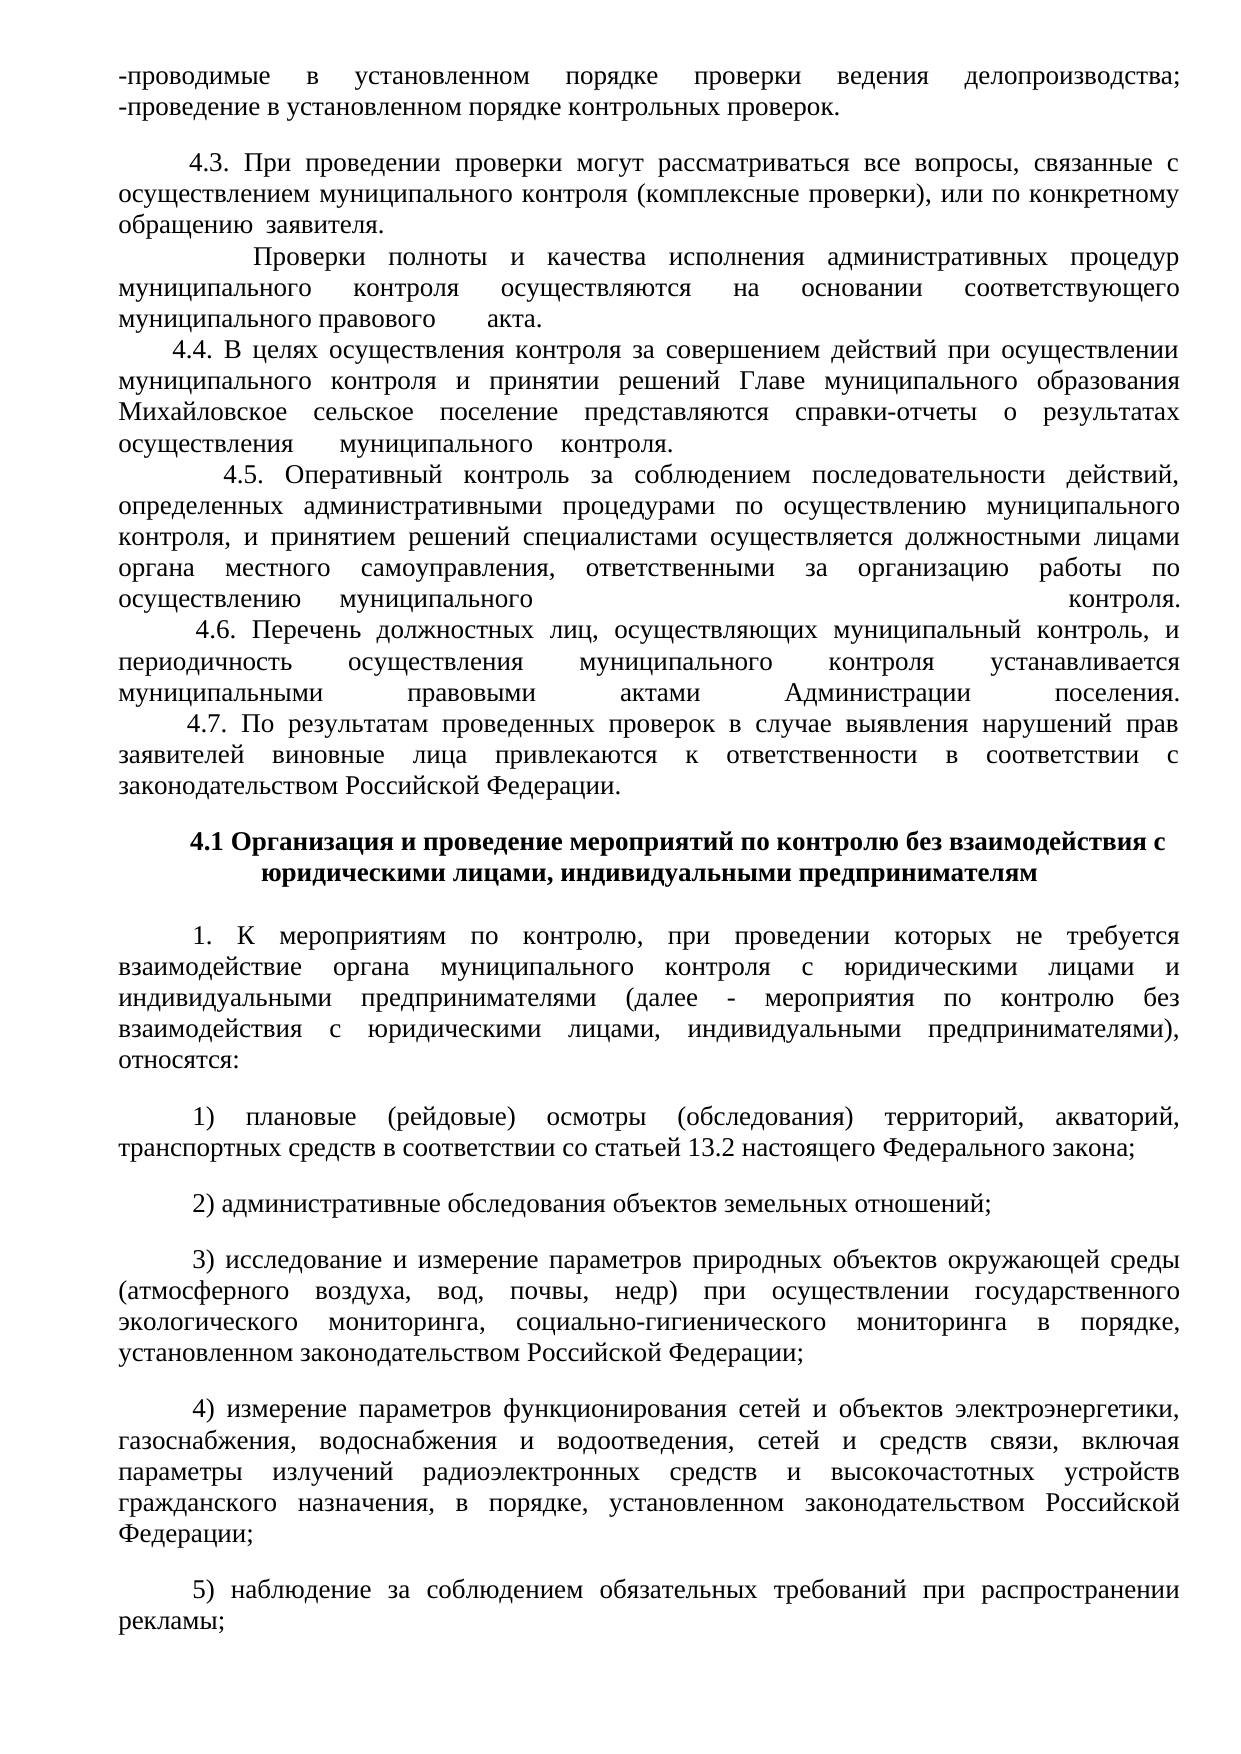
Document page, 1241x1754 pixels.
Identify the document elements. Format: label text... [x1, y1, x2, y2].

text 1) плановые (рейдовые) осмотры (обследования) территорий, акваторий, транспортных средств в соответствии со статьей 13.2 настоящего Федерального закона; [118, 1099, 1181, 1162]
text 5) наблюдение за соблюдением обязательных требований при распространении рекламы; [118, 1573, 1181, 1636]
text 1. К мероприятиям по контролю, при проведении которых не требуется взаимодействие органа муниципального контроля с юридическими лицами и индивидуальными предпринимателями (далее - мероприятия по контролю без взаимодействия с юридическими лицами, индивидуальными предпринимателями), относятся: [118, 919, 1181, 1074]
text 3) исследование и измерение параметров природных объектов окружающей среды (атмосферного воздуха, вод, почвы, недр) при осуществлении государственного экологического мониторинга, социально-гигиенического мониторинга в порядке, установленном законодательством Российской Федерации; [118, 1243, 1181, 1368]
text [118, 59, 1181, 121]
text 2) административные обследования объектов земельных отношений; [118, 1187, 1181, 1218]
text 4.1 Организация и проведение мероприятий по контролю без взаимодействия с юридическими лицами, индивидуальными предпринимателям [118, 825, 1181, 888]
text 4) измерение параметров функционирования сетей и объектов электроэнергетики, газоснабжения, водоснабжения и водоотведения, сетей и средств связи, включая параметры излучений радиоэлектронных средств и высокочастотных устройств гражданского назначения, в порядке, установленном законодательством Российской Федерации; [118, 1393, 1181, 1548]
text 4.3. При проведении проверки могут рассматриваться все вопросы, связанные с осуществлением муниципального контроля (комплексные проверки), или по конкретному обращению заявителя. Проверки полноты и качества исполнения административных процедур муниципального контроля осуществляются на основании соответствующего муниципального правового акта. 4.4. В целях осуществления контроля за совершением действий при осуществлении муниципального контроля и принятии решений Главе муниципального образования Михайловское сельское поселение представляются справки-отчеты о результатах осуществления муниципального контроля. 4.5. Оперативный контроль за соблюдением последовательности действий, определенных административными процедурами по осуществлению муниципального контроля, и принятием решений специалистами осуществляется должностными лицами органа местного самоуправления, ответственными за организацию работы по осуществлению муниципального контроля. 4.6. Перечень должностных лиц, осуществляющих муниципальный контроль, и периодичность осуществления муниципального контроля устанавливается муниципальными правовыми актами Администрации поселения. 4.7. По результатам проведенных проверок в случае выявления нарушений прав заявителей виновные лица привлекаются к ответственности в соответствии с законодательством Российской Федерации. [118, 146, 1181, 800]
